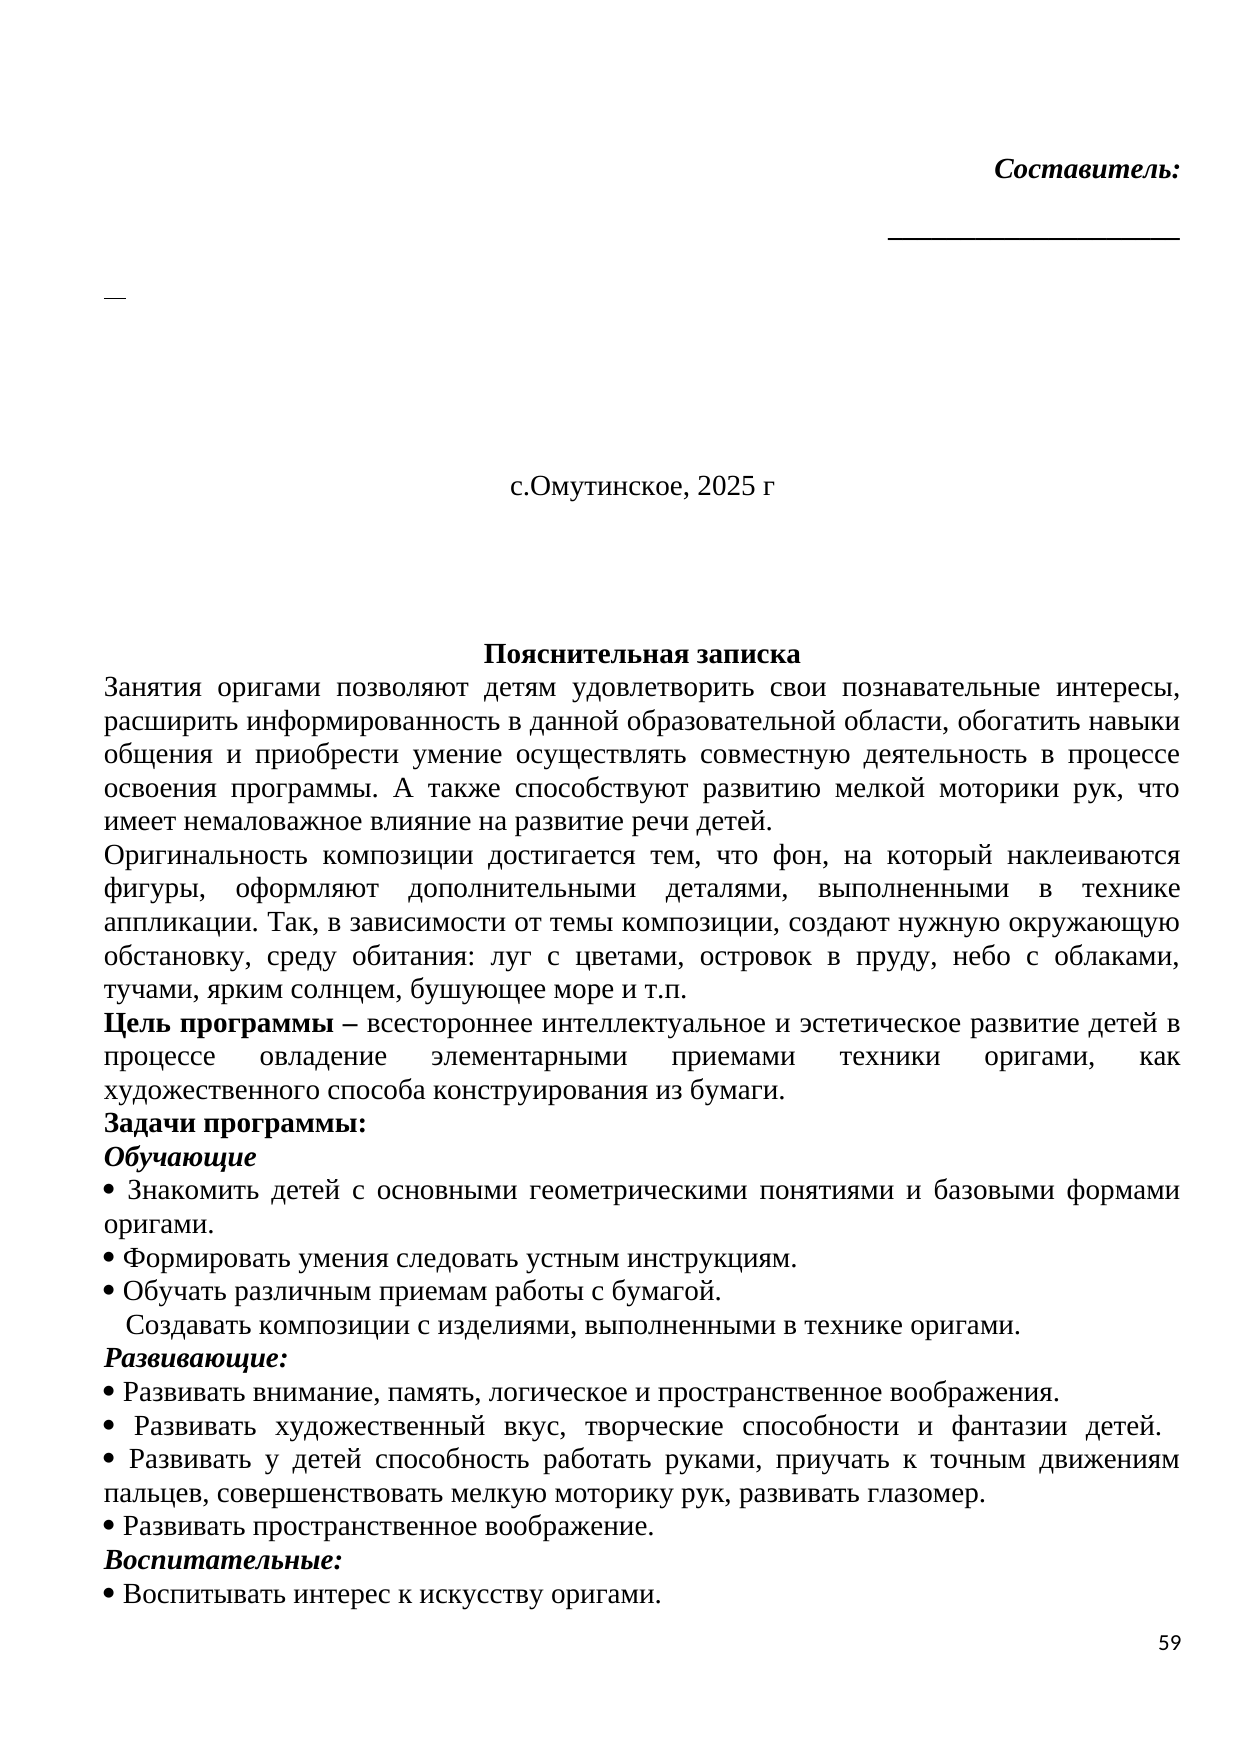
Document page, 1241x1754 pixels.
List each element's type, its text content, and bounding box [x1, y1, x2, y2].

text Воспитывать интерес к искусству оригами. [103, 1576, 1181, 1609]
text Задачи программы: [103, 1105, 1181, 1139]
text Занятия оригами позволяют детям удовлетворить свои познавательные интересы, расширить информированность в данной образовательной области, обогатить навыки общения и приобрести умение осуществлять совместную деятельность в процессе освоения программы. А также способствуют развитию мелкой моторики рук, что имеет немаловажное влияние на развитие речи детей. [103, 669, 1181, 837]
text с.Омутинское, 2025 г [103, 468, 1181, 502]
text ____________________ [103, 209, 1181, 243]
text Развивать пространственное воображение. [103, 1508, 1181, 1542]
text Формировать умения следовать устным инструкциям. [103, 1240, 1181, 1273]
text Оригинальность композиции достигается тем, что фон, на который наклеиваются фигуры, оформляют дополнительными деталями, выполненными в технике аппликации. Так, в зависимости от темы композиции, создают нужную окружающую обстановку, среду обитания: луг с цветами, островок в пруду, небо с облаками, тучами, ярким солнцем, бушующее море и т.п. [103, 837, 1181, 1005]
text Составитель: [103, 152, 1181, 185]
text Развивать внимание, память, логическое и пространственное воображения. [103, 1374, 1181, 1408]
text Обучать различным приемам работы с бумагой. [103, 1273, 1181, 1307]
text Развивать художественный вкус, творческие способности и фантазии детей. Развивать у детей способность работать руками, приучать к точным движениям пальцев, совершенствовать мелкую моторику рук, развивать глазомер. [103, 1408, 1181, 1508]
text Воспитательные: [103, 1542, 1181, 1576]
text Обучающие [103, 1139, 1181, 1172]
text Знакомить детей с основными геометрическими понятиями и базовыми формами оригами. [103, 1172, 1181, 1240]
text Создавать композиции с изделиями, выполненными в технике оригами. [103, 1307, 1181, 1341]
text Цель программы – всестороннее интеллектуальное и эстетическое развитие детей в процессе овладение элементарными приемами техники оригами, как художественного способа конструирования из бумаги. [103, 1005, 1181, 1105]
text Пояснительная записка [103, 636, 1181, 669]
text Развивающие: [103, 1341, 1181, 1374]
